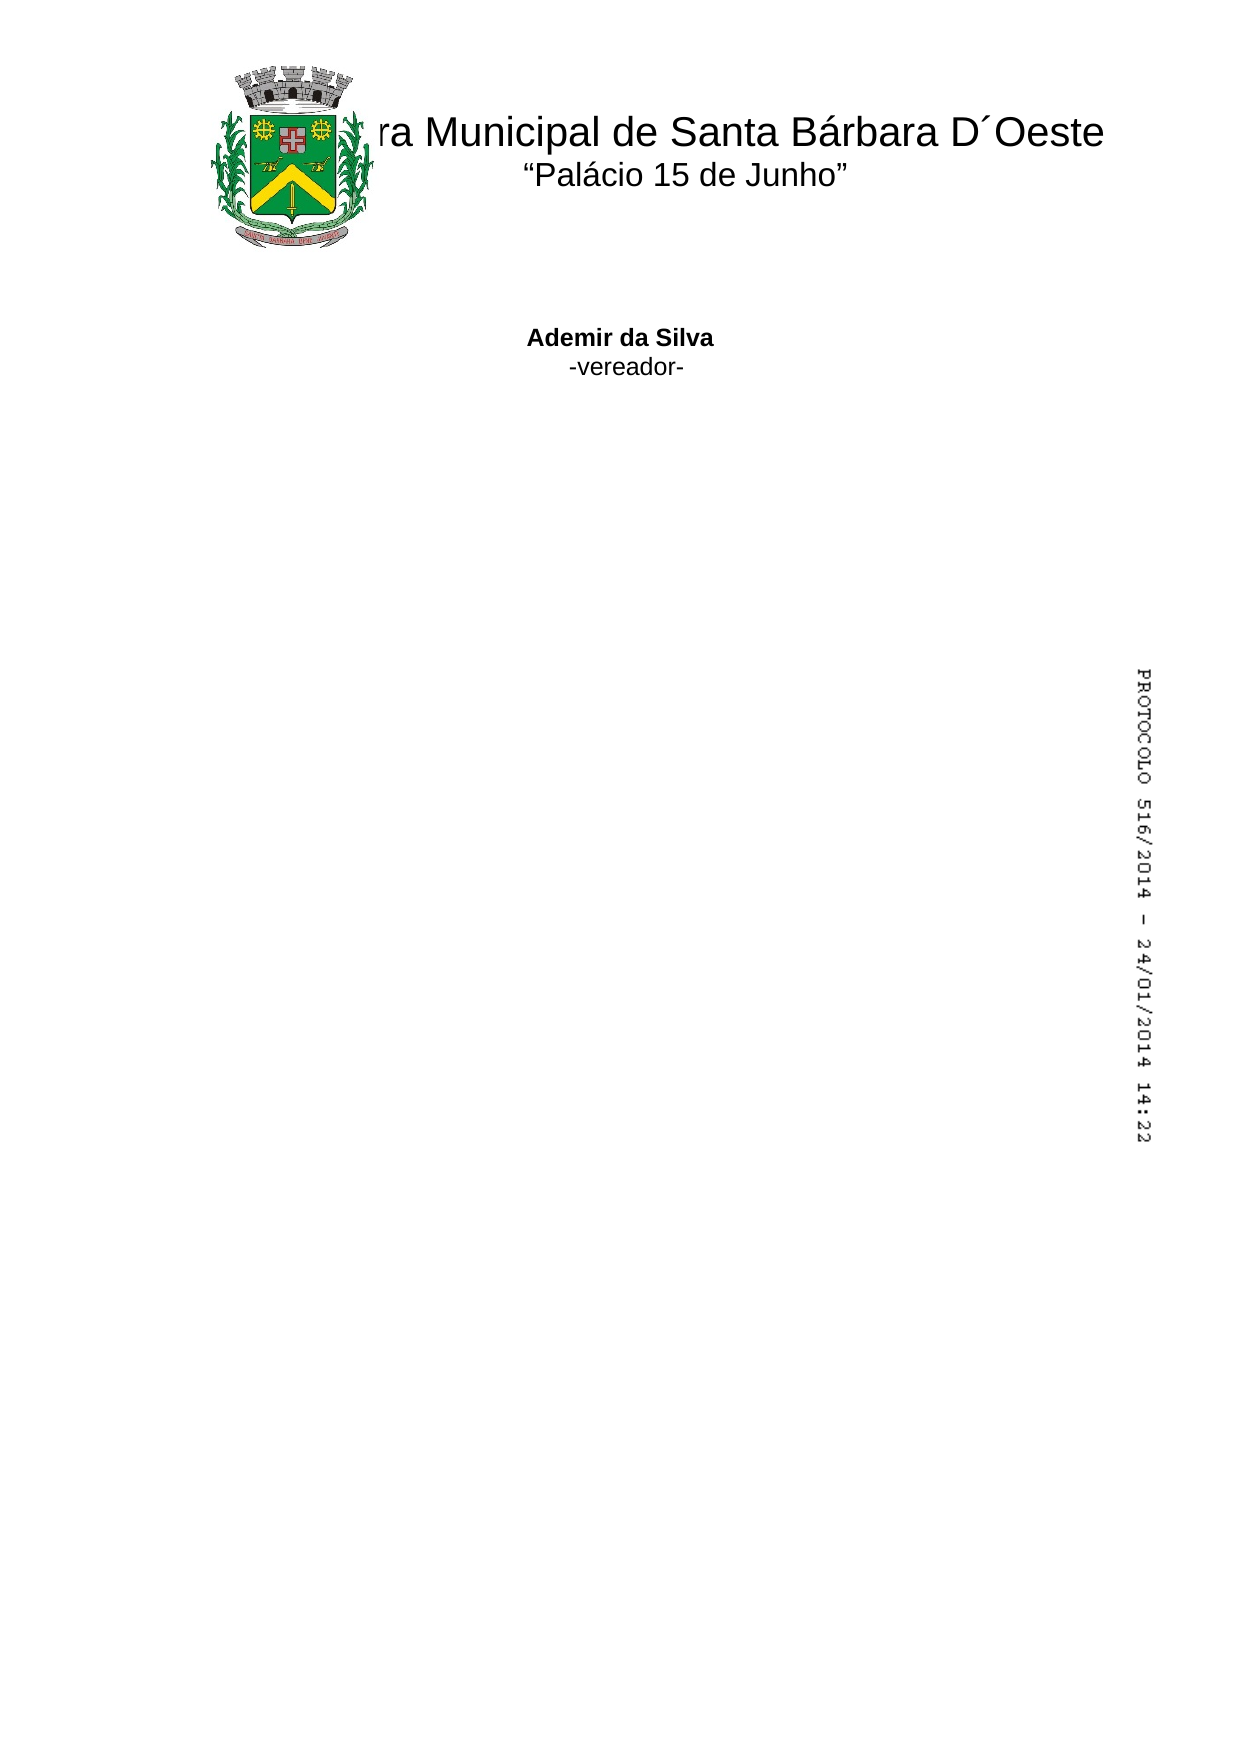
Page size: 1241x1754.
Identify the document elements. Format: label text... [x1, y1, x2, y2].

picture [210, 66, 381, 255]
text -vereador- [177, 352, 1063, 381]
picture [1110, 665, 1173, 1148]
text Ademir da Silva [177, 323, 1063, 352]
